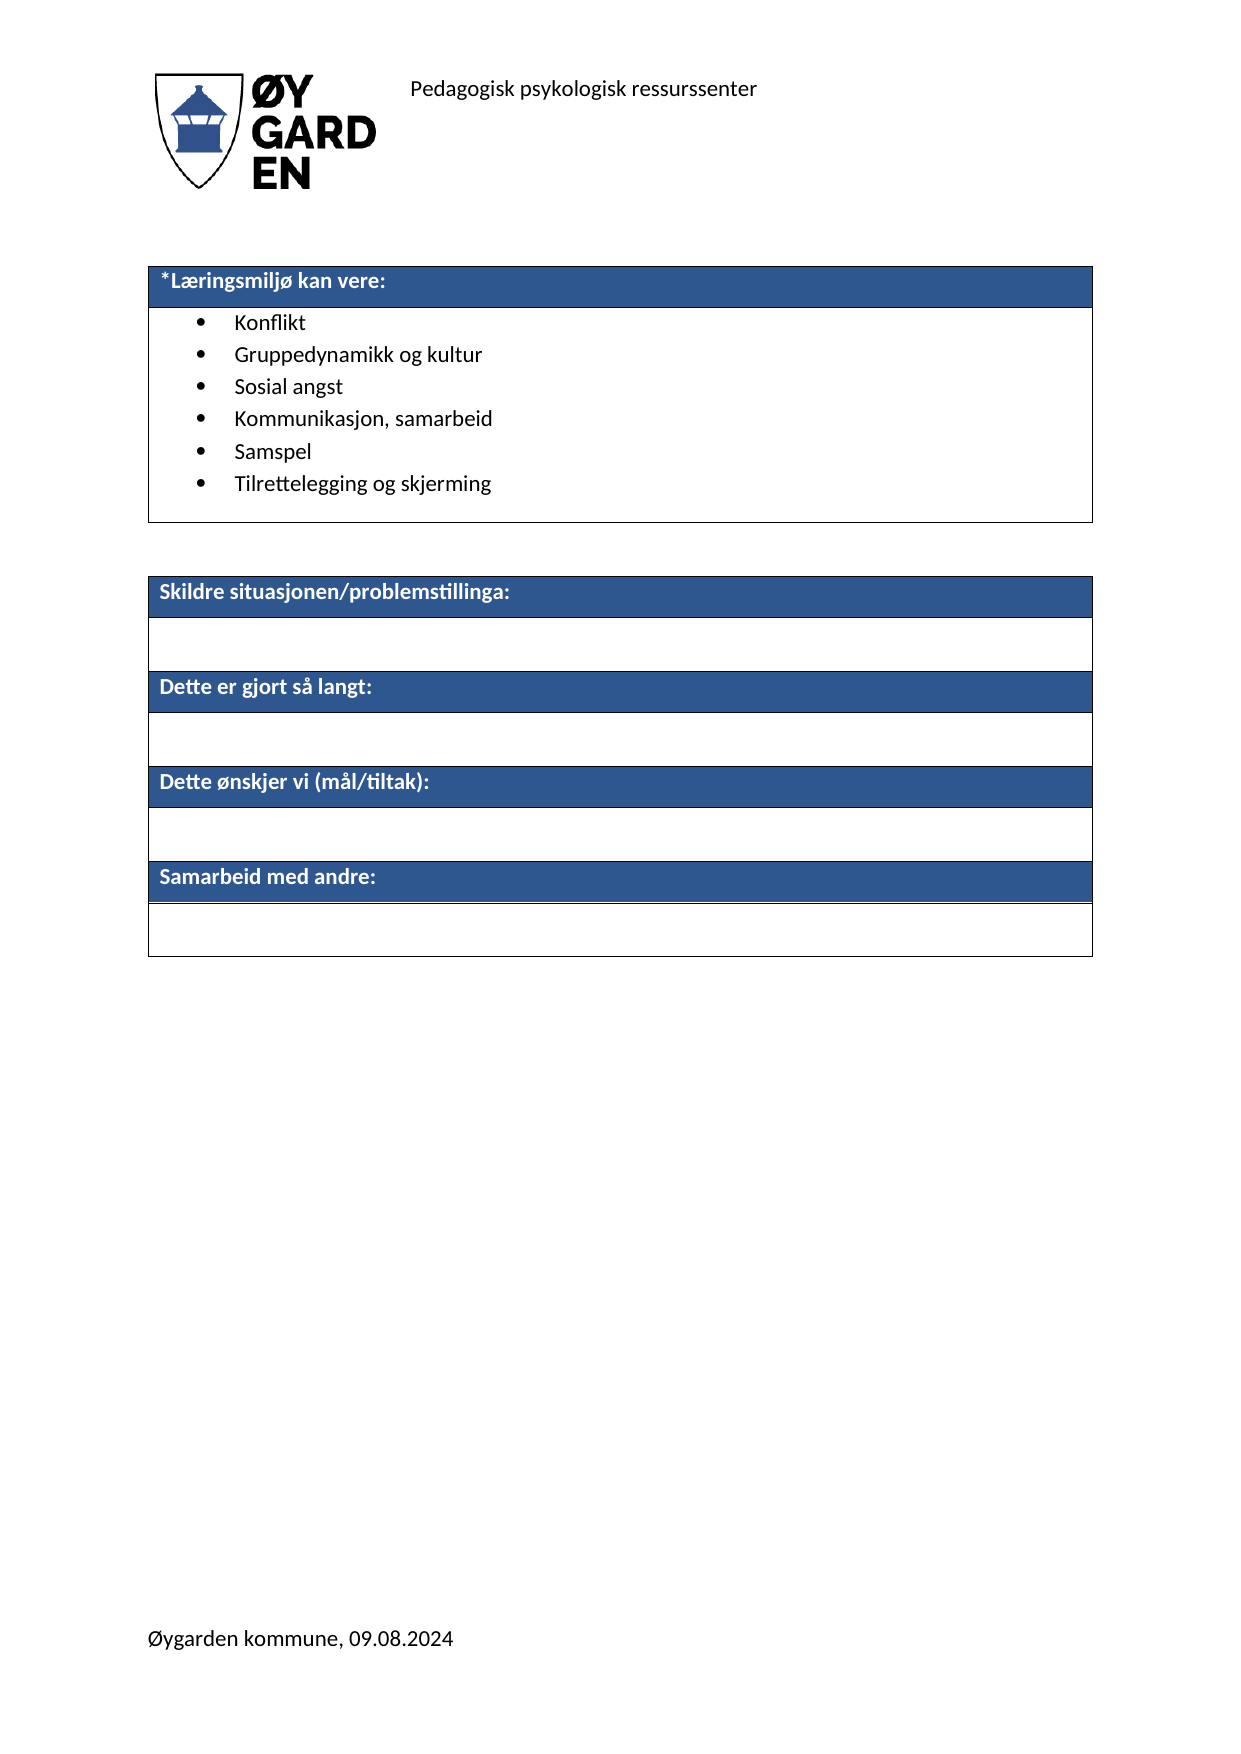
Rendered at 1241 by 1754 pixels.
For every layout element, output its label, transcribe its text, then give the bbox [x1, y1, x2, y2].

table_cell [149, 904, 1092, 956]
table_header *Læringsmiljø kan vere: [149, 267, 1092, 307]
table_cell [149, 808, 1092, 861]
table_cell Dette ønskjer vi (mål/tiltak): [149, 767, 1092, 807]
table_cell [149, 618, 1092, 671]
picture [155, 73, 394, 189]
table_cell Dette er gjort så langt: [149, 672, 1092, 712]
table_header Skildre situasjonen/problemstillinga: [149, 577, 1092, 617]
table_cell Samarbeid med andre: [149, 862, 1092, 902]
table_cell [149, 713, 1092, 766]
table_cell Konflikt Gruppedynamikk og kultur Sosial angst Kommunikasjon, samarbeid Samspel Tilrettelegging og skjerming [149, 308, 1092, 522]
